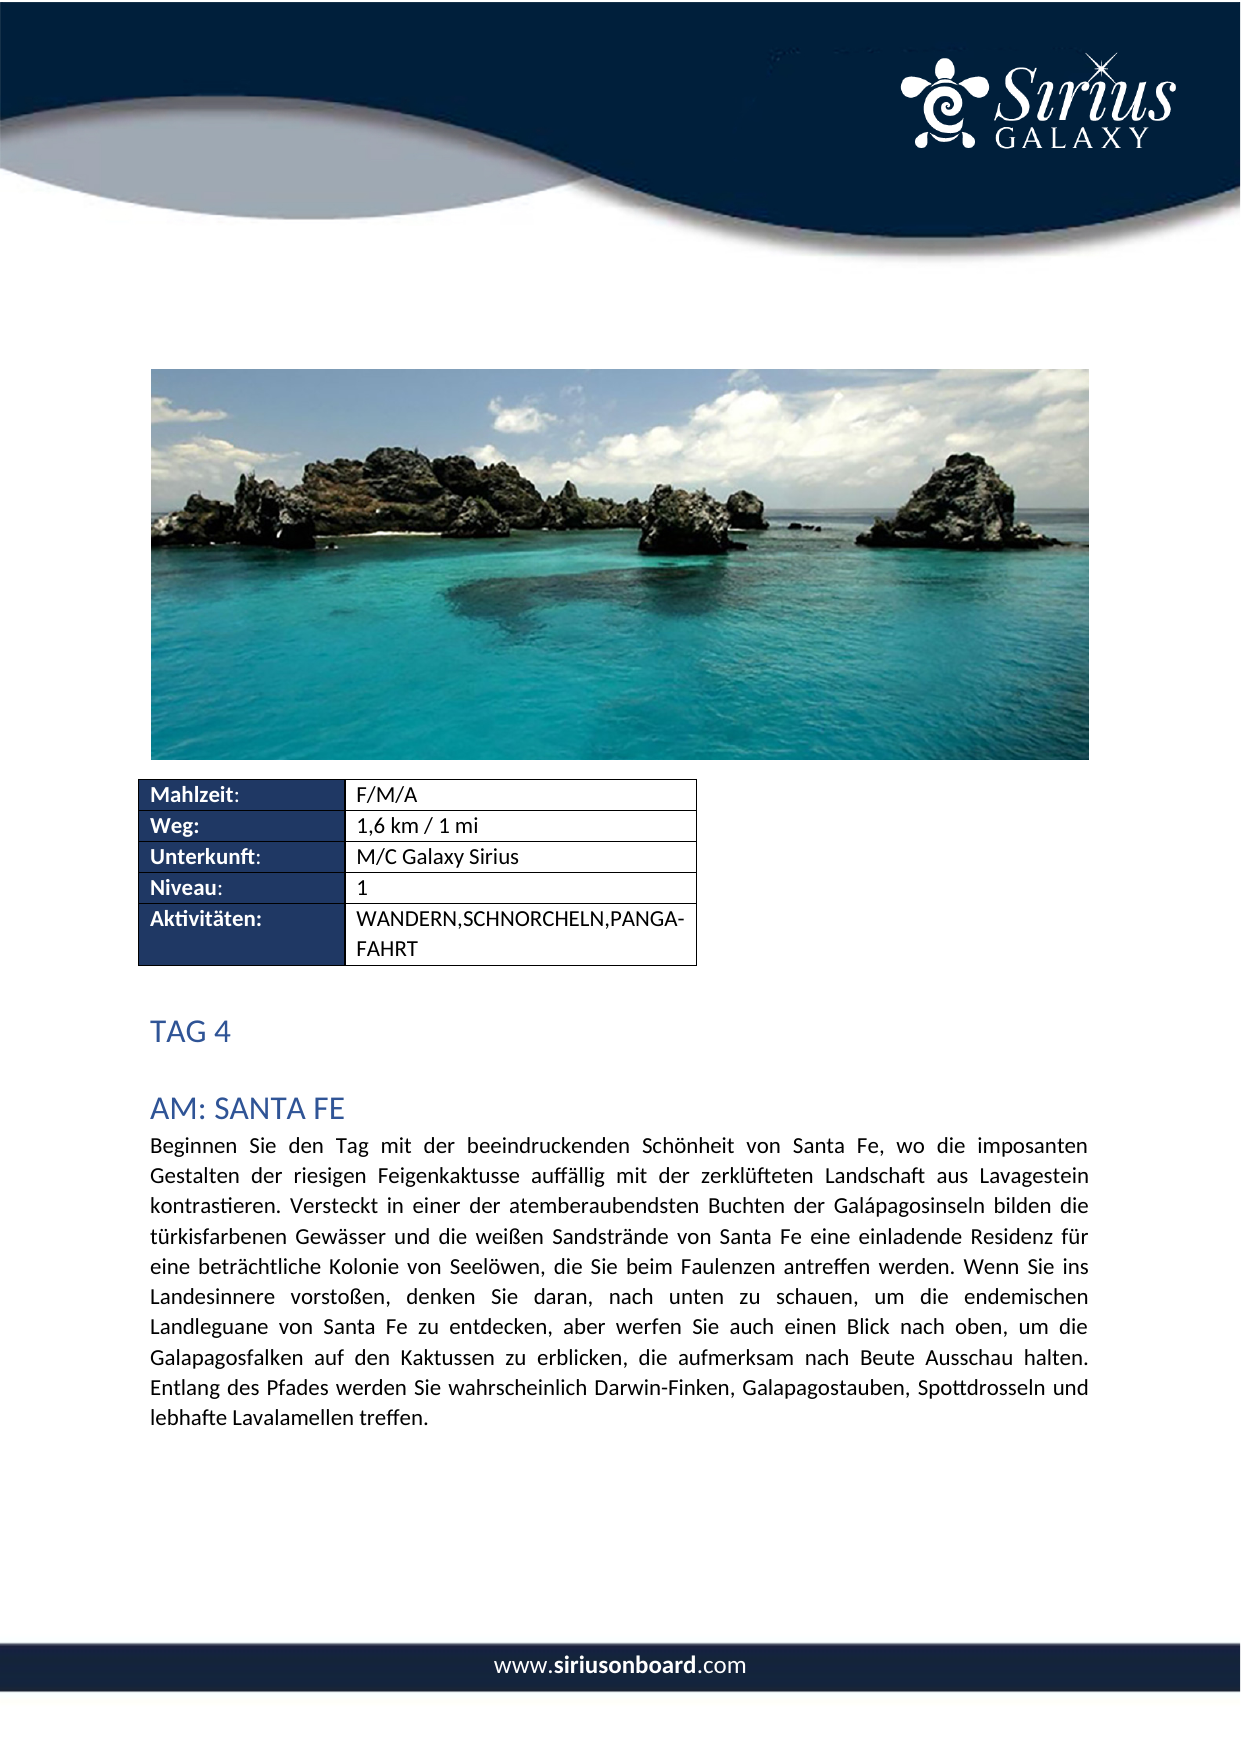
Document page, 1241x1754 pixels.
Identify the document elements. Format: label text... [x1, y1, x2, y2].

picture [151, 369, 1089, 760]
table_header Mahlzeit: [139, 780, 344, 810]
picture [0, 2, 1241, 274]
table_cell Weg: [139, 811, 344, 841]
table_cell Unterkunft: [139, 842, 344, 872]
table_cell WANDERN,SCHNORCHELN,PANGA-FAHRT [346, 904, 696, 965]
picture [0, 1604, 1241, 1732]
table_cell 1 [346, 873, 696, 903]
table_cell Niveau: [139, 873, 344, 903]
text AM: SANTA FE [150, 1087, 1090, 1128]
table_cell Aktivitäten: [139, 904, 344, 965]
table_cell M/C Galaxy Sirius [346, 842, 696, 872]
text Beginnen Sie den Tag mit der beeindruckenden Schönheit von Santa Fe, wo die imposanten Gestalten der riesigen Feigenkaktusse auffällig mit der zerklüfteten Landschaft aus Lavagestein kontrastieren. Versteckt in einer der atemberaubendsten Buchten der Galápagosinseln bilden die türkisfarbenen Gewässer und die weißen Sandstrände von Santa Fe eine einladende Residenz für eine beträchtliche Kolonie von Seelöwen, die Sie beim Faulenzen antreffen werden. Wenn Sie ins Landesinnere vorstoßen, denken Sie daran, nach unten zu schauen, um die endemischen Landleguane von Santa Fe zu entdecken, aber werfen Sie auch einen Blick nach oben, um die Galapagosfalken auf den Kaktussen zu erblicken, die aufmerksam nach Beute Ausschau halten. Entlang des Pfades werden Sie wahrscheinlich Darwin-Finken, Galapagostauben, Spottdrosseln und lebhafte Lavalamellen treffen. [150, 1131, 1090, 1431]
table_cell 1,6 km / 1 mi [346, 811, 696, 841]
text TAG 4 [150, 1010, 1090, 1051]
table_header F/M/A [346, 780, 696, 810]
